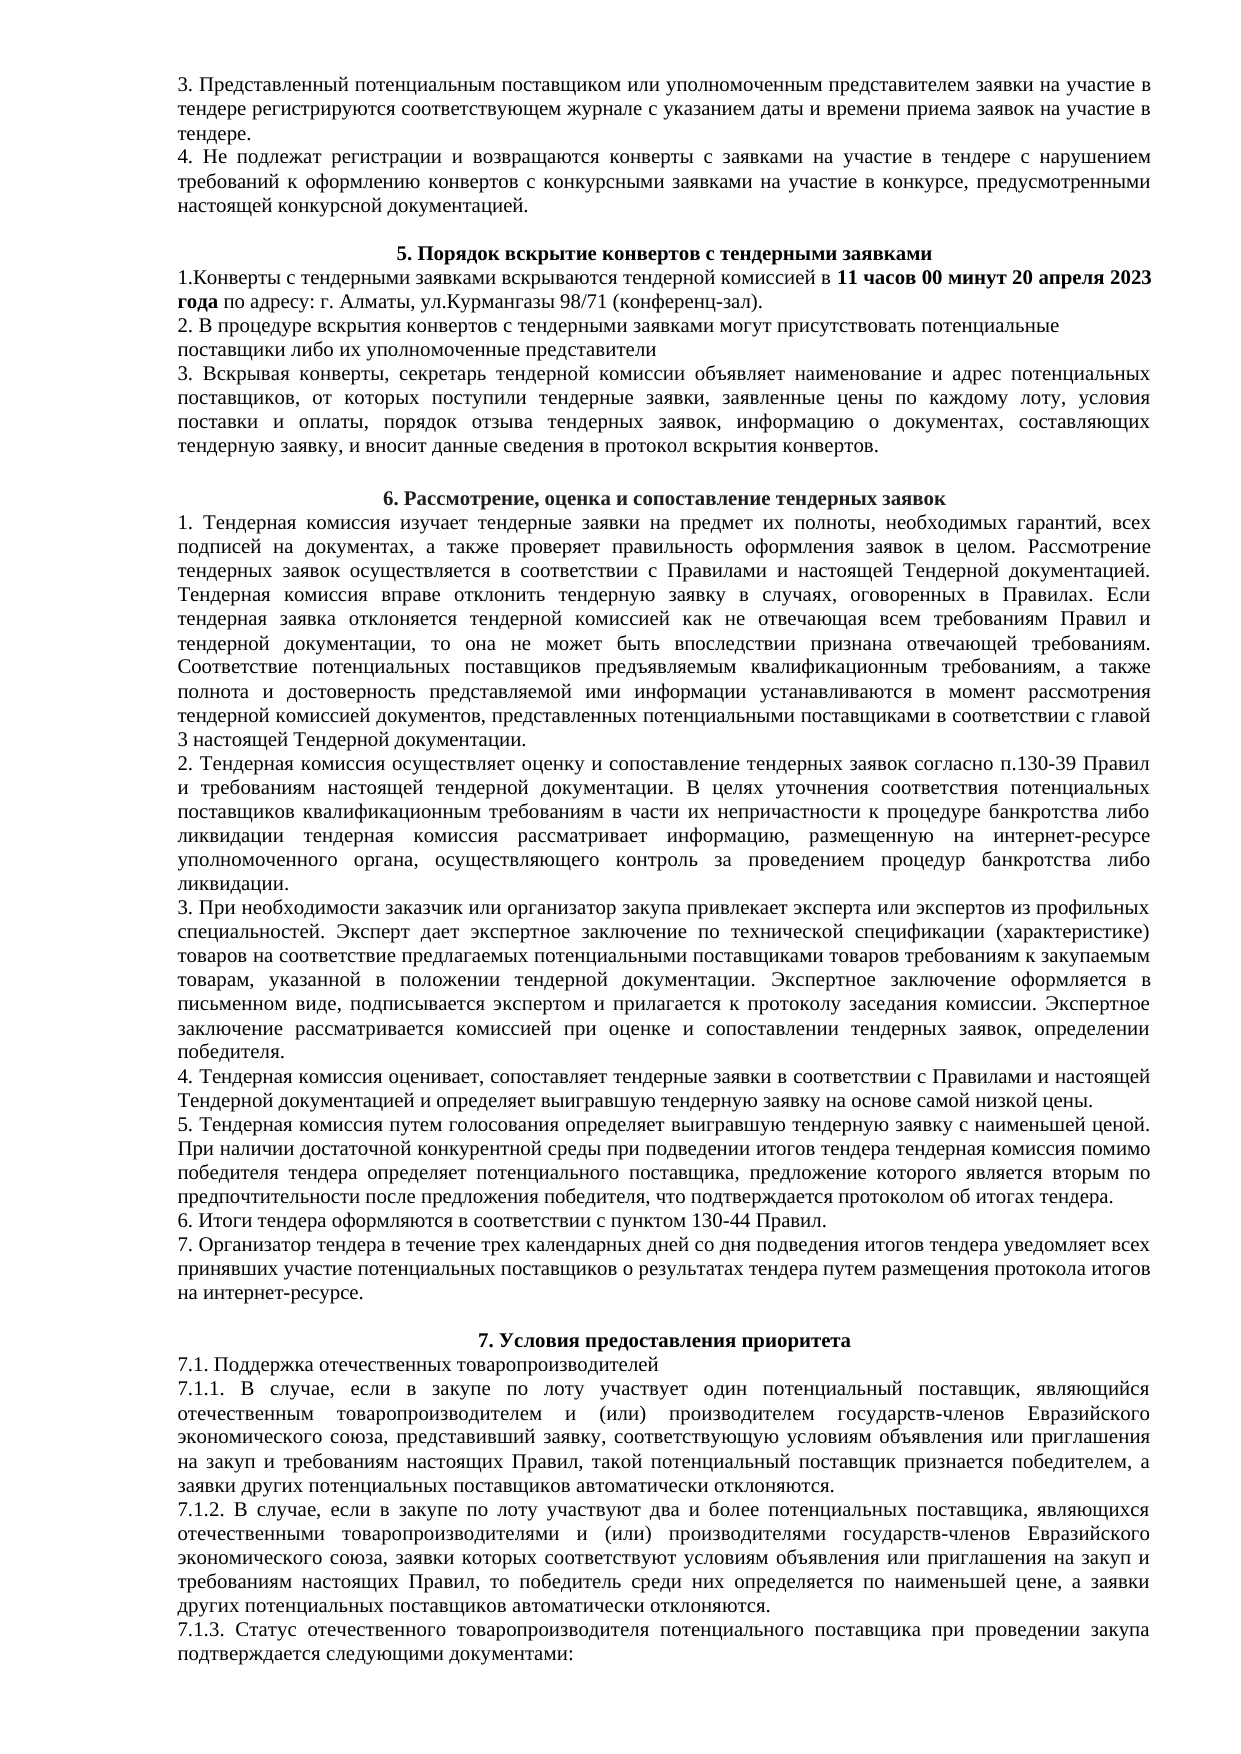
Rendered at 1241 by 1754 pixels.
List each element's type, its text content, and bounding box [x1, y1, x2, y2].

text 3. Представленный потенциальным поставщиком или уполномоченным представителем заявки на участие в тендере регистрируются соответствующем журнале с указанием даты и времени приема заявок на участие в тендере. [177, 72, 1152, 144]
text 7.1.2. В случае, если в закупе по лоту участвуют два и более потенциальных поставщика, являющихся отечественными товаропроизводителями и (или) производителями государств-членов Евразийского экономического союза, заявки которых соответствуют условиям объявления или приглашения на закуп и требованиям настоящих Правил, то победитель среди них определяется по наименьшей цене, а заявки других потенциальных поставщиков автоматически отклоняются. [177, 1497, 1152, 1617]
text 1.Конверты с тендерными заявками вскрываются тендерной комиссией в 11 часов 00 минут 20 апреля 2023 года по адресу: г. Алматы, ул.Курмангазы 98/71 (конференц-зал). [177, 265, 1152, 313]
text 2. Тендерная комиссия осуществляет оценку и сопоставление тендерных заявок согласно п.130-39 Правил и требованиям настоящей тендерной документации. В целях уточнения соответствия потенциальных поставщиков квалификационным требованиям в части их непричастности к процедуре банкротства либо ликвидации тендерная комиссия рассматривает информацию, размещенную на интернет-ресурсе уполномоченного органа, осуществляющего контроль за проведением процедур банкротства либо ликвидации. [177, 751, 1152, 895]
text 7. Организатор тендера в течение трех календарных дней со дня подведения итогов тендера уведомляет всех принявших участие потенциальных поставщиков о результатах тендера путем размещения протокола итогов на интернет-ресурсе. [177, 1232, 1152, 1304]
text 6. Итоги тендера оформляются в соответствии с пунктом 130-44 Правил. [177, 1208, 1152, 1232]
text 7.1.1. В случае, если в закупе по лоту участвует один потенциальный поставщик, являющийся отечественным товаропроизводителем и (или) производителем государств-членов Евразийского экономического союза, представивший заявку, соответствующую условиям объявления или приглашения на закуп и требованиям настоящих Правил, такой потенциальный поставщик признается победителем, а заявки других потенциальных поставщиков автоматически отклоняются. [177, 1376, 1152, 1497]
text 3. При необходимости заказчик или организатор закупа привлекает эксперта или экспертов из профильных специальностей. Эксперт дает экспертное заключение по технической спецификации (характеристике) товаров на соответствие предлагаемых потенциальными поставщиками товаров требованиям к закупаемым товарам, указанной в положении тендерной документации. Экспертное заключение оформляется в письменном виде, подписывается экспертом и прилагается к протоколу заседания комиссии. Экспертное заключение рассматривается комиссией при оценке и сопоставлении тендерных заявок, определении победителя. [177, 895, 1152, 1063]
text 4. Тендерная комиссия оценивает, сопоставляет тендерные заявки в соответствии с Правилами и настоящей Тендерной документацией и определяет выигравшую тендерную заявку на основе самой низкой цены. [177, 1063, 1152, 1112]
text 7. Условия предоставления приоритета [177, 1328, 1152, 1352]
text 4. Не подлежат регистрации и возвращаются конверты с заявками на участие в тендере с нарушением требований к оформлению конвертов с конкурсными заявками на участие в конкурсе, предусмотренными настоящей конкурсной документацией. [177, 144, 1152, 217]
text 3. Вскрывая конверты, секретарь тендерной комиссии объявляет наименование и адрес потенциальных поставщиков, от которых поступили тендерные заявки, заявленные цены по каждому лоту, условия поставки и оплаты, порядок отзыва тендерных заявок, информацию о документах, составляющих тендерную заявку, и вносит данные сведения в протокол вскрытия конвертов. [177, 361, 1152, 457]
text 7.1.3. Статус отечественного товаропроизводителя потенциального поставщика при проведении закупа подтверждается следующими документами: [177, 1617, 1152, 1665]
text 5. Тендерная комиссия путем голосования определяет выигравшую тендерную заявку с наименьшей ценой. При наличии достаточной конкурентной среды при подведении итогов тендера тендерная комиссия помимо победителя тендера определяет потенциального поставщика, предложение которого является вторым по предпочтительности после предложения победителя, что подтверждается протоколом об итогах тендера. [177, 1112, 1152, 1208]
text 7.1. Поддержка отечественных товаропроизводителей [177, 1352, 1152, 1376]
text 6. Рассмотрение, оценка и сопоставление тендерных заявок [177, 486, 1152, 510]
text 2. В процедуре вскрытия конвертов с тендерными заявками могут присутствовать потенциальные поставщики либо их уполномоченные представители [177, 313, 1152, 361]
text 5. Порядок вскрытие конвертов с тендерными заявками [177, 241, 1152, 265]
text 1. Тендерная комиссия изучает тендерные заявки на предмет их полноты, необходимых гарантий, всех подписей на документах, а также проверяет правильность оформления заявок в целом. Рассмотрение тендерных заявок осуществляется в соответствии с Правилами и настоящей Тендерной документацией. Тендерная комиссия вправе отклонить тендерную заявку в случаях, оговоренных в Правилах. Если тендерная заявка отклоняется тендерной комиссией как не отвечающая всем требованиям Правил и тендерной документации, то она не может быть впоследствии признана отвечающей требованиям. Соответствие потенциальных поставщиков предъявляемым квалификационным требованиям, а также полнота и достоверность представляемой ими информации устанавливаются в момент рассмотрения тендерной комиссией документов, представленных потенциальными поставщиками в соответствии с главой 3 настоящей Тендерной документации. [177, 510, 1152, 751]
